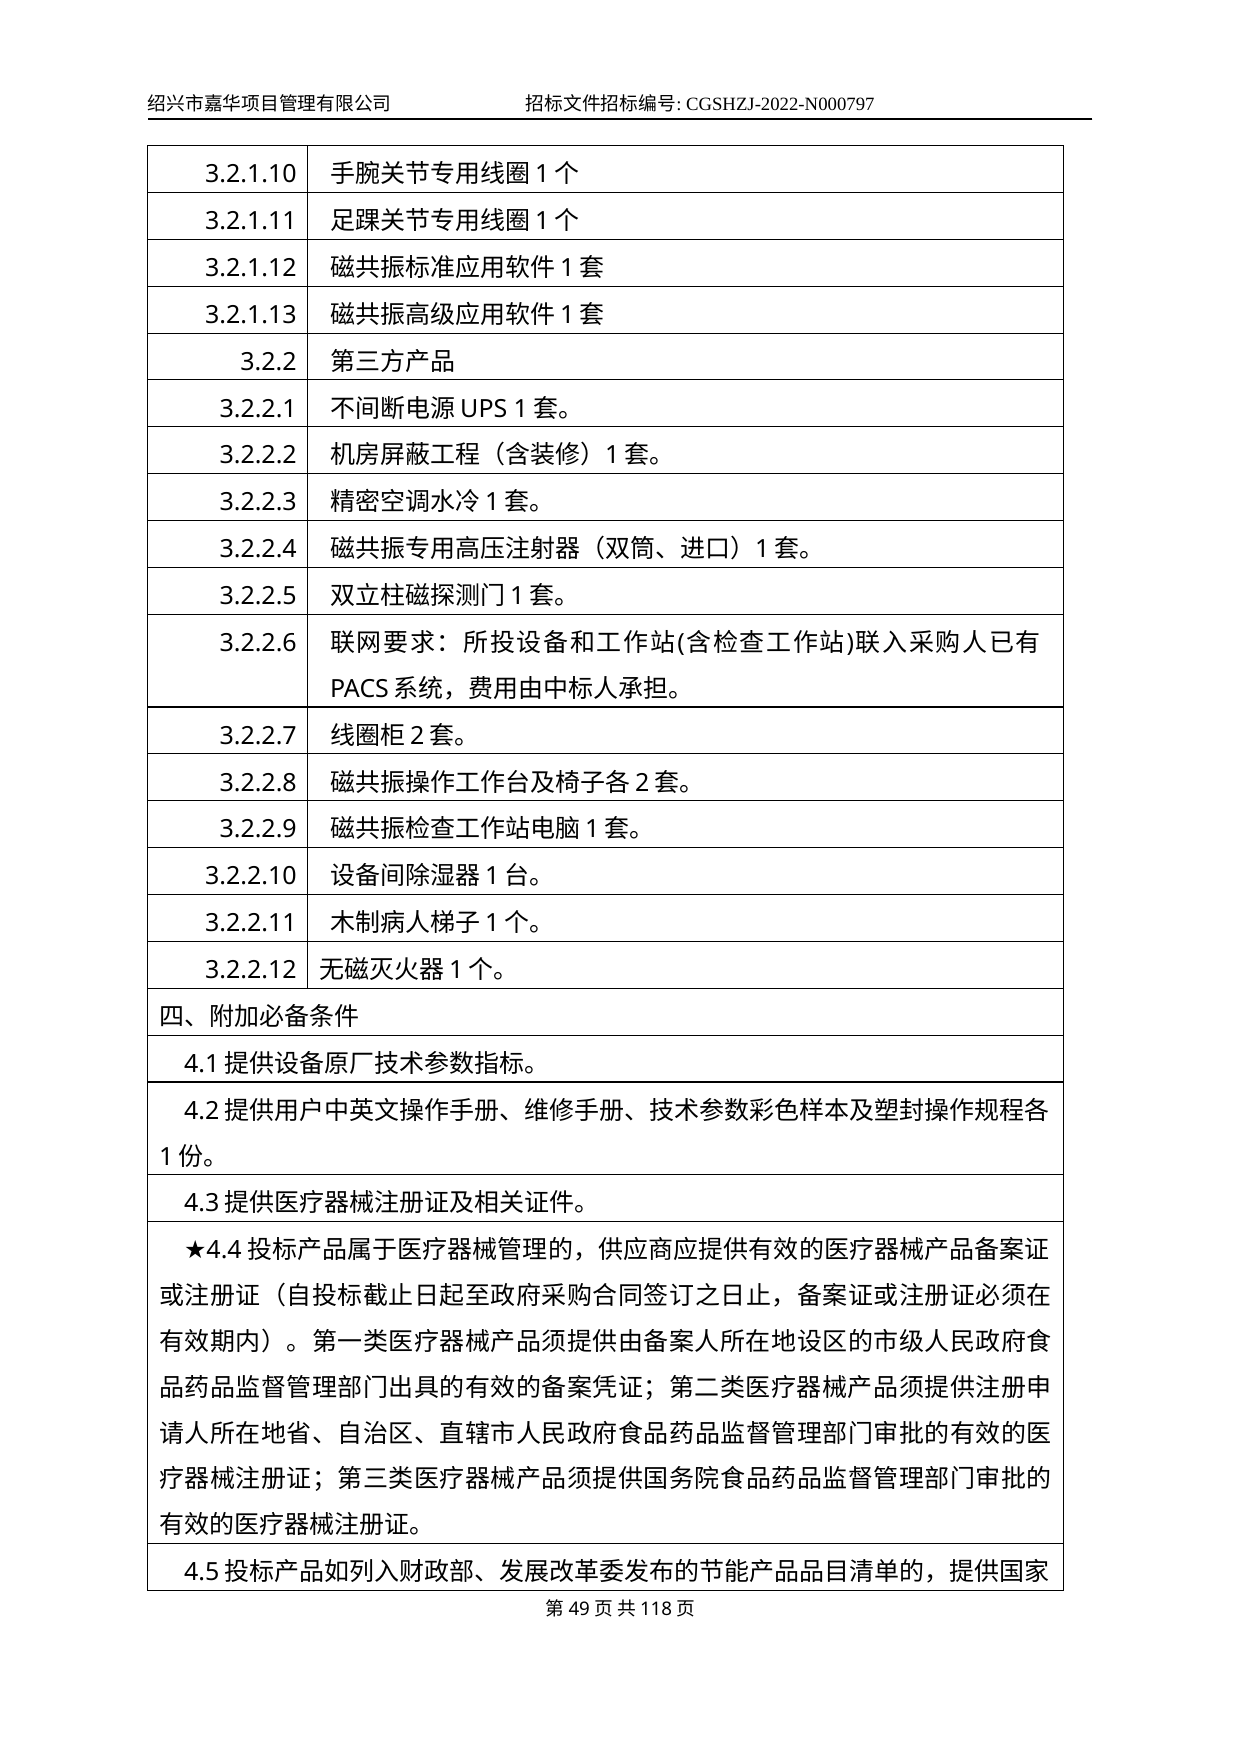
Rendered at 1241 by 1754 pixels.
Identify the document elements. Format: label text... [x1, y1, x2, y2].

table_cell 3.2.2.3 [148, 474, 307, 520]
table_cell 3.2.2.8 [148, 754, 307, 800]
table_cell 足踝关节专用线圈1个 [308, 193, 1063, 239]
table_cell 3.2.1.10 [148, 146, 307, 192]
table_cell 磁共振标准应用软件1套 [308, 240, 1063, 286]
table_cell 3.2.2 [148, 334, 307, 379]
table_cell 3.2.2.9 [148, 801, 307, 847]
table_cell 机房屏蔽工程（含装修）1套。 [308, 427, 1063, 473]
table_cell 3.2.2.4 [148, 521, 307, 567]
table_cell 3.2.2.7 [148, 708, 307, 753]
table_cell 4.1提供设备原厂技术参数指标。 [148, 1036, 1063, 1081]
table_cell 3.2.2.5 [148, 568, 307, 614]
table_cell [148, 1544, 1063, 1590]
table_cell 4.3提供医疗器械注册证及相关证件。 [148, 1175, 1063, 1221]
table_cell 3.2.1.12 [148, 240, 307, 286]
table_cell 3.2.2.12 [148, 942, 307, 988]
table_cell 精密空调水冷1套。 [308, 474, 1063, 520]
table_cell 联网要求：所投设备和工作站(含检查工作站)联入采购人已有PACS系统，费用由中标人承担。 [308, 615, 1063, 706]
table_cell 4.2提供用户中英文操作手册、维修手册、技术参数彩色样本及塑封操作规程各1份。 [148, 1083, 1063, 1174]
table_cell 线圈柜2套。 [308, 708, 1063, 753]
table_cell 3.2.2.10 [148, 848, 307, 894]
table_cell 木制病人梯子1个。 [308, 895, 1063, 941]
table_cell 3.2.1.13 [148, 287, 307, 332]
table_cell 3.2.2.2 [148, 427, 307, 473]
table_cell ★4.4投标产品属于医疗器械管理的，供应商应提供有效的医疗器械产品备案证或注册证（自投标截止日起至政府采购合同签订之日止，备案证或注册证必须在有效期内）。第一类医疗器械产品须提供由备案人所在地设区的市级人民政府食品药品监督管理部门出具的有效的备案凭证；第二类医疗器械产品须提供注册申请人所在地省、自治区、直辖市人民政府食品药品监督管理部门审批的有效的医疗器械注册证；第三类医疗器械产品须提供国务院食品药品监督管理部门审批的有效的医疗器械注册证。 [148, 1222, 1063, 1543]
table_cell 磁共振高级应用软件1套 [308, 287, 1063, 332]
table_cell 3.2.2.1 [148, 380, 307, 426]
table_cell 磁共振操作工作台及椅子各2套。 [308, 754, 1063, 800]
table_cell 双立柱磁探测门1套。 [308, 568, 1063, 614]
table_cell 3.2.2.6 [148, 615, 307, 706]
table_cell 设备间除湿器1台。 [308, 848, 1063, 894]
table_cell 不间断电源UPS 1套。 [308, 380, 1063, 426]
table_cell 四、附加必备条件 [148, 989, 1063, 1034]
table_cell 3.2.2.11 [148, 895, 307, 941]
table_cell 3.2.1.11 [148, 193, 307, 239]
table_cell 磁共振专用高压注射器（双筒、进口）1套。 [308, 521, 1063, 567]
table_cell 第三方产品 [308, 334, 1063, 379]
table_cell 磁共振检查工作站电脑1套。 [308, 801, 1063, 847]
table_cell 无磁灭火器1个。 [308, 942, 1063, 988]
table_cell 手腕关节专用线圈1个 [308, 146, 1063, 192]
